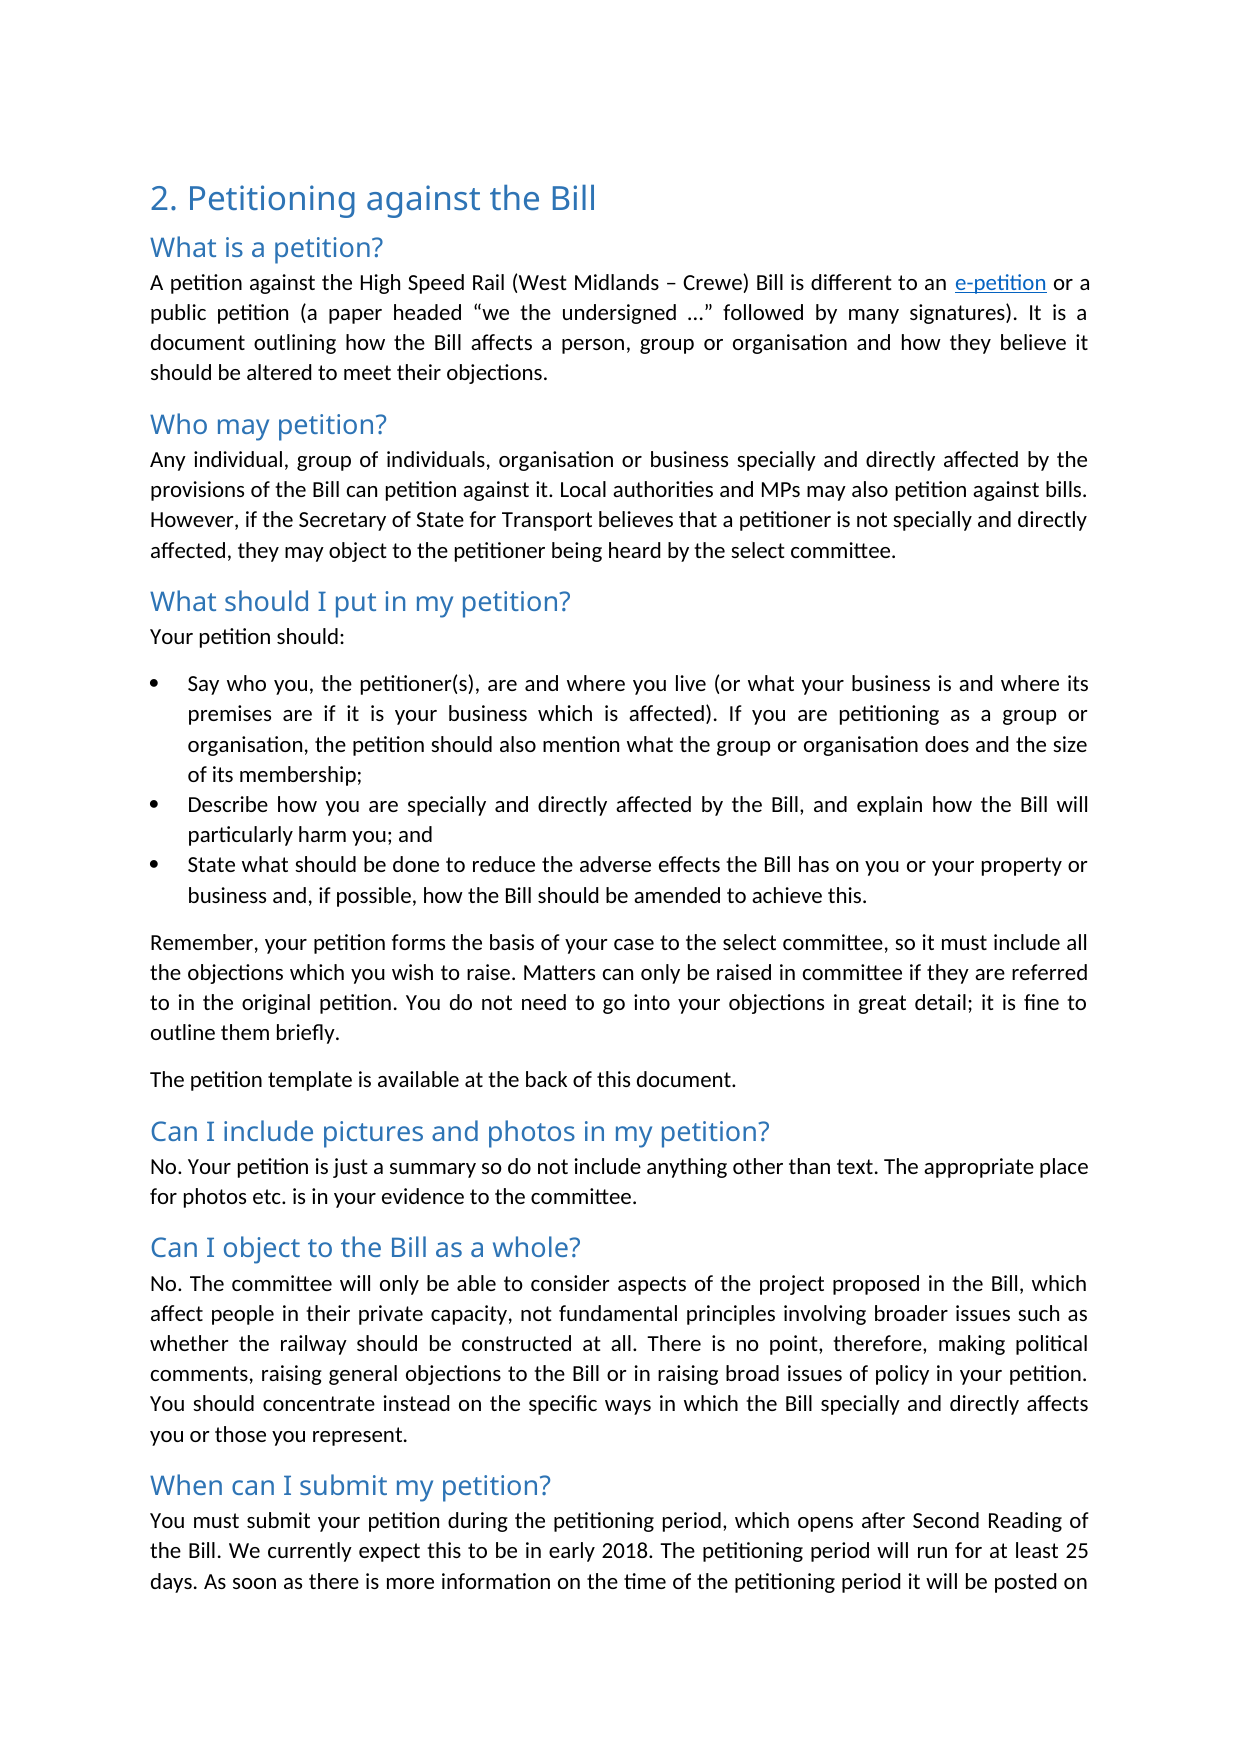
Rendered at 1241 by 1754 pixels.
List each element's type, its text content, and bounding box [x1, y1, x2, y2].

text Who may petition? [150, 405, 1090, 442]
text What should I put in my petition? [150, 583, 1090, 619]
list Describe how you are specially and directly affected by the Bill, and explain how the Bill will particularly harm you; and [150, 790, 1090, 848]
text No. Your petition is just a summary so do not include anything other than text. The appropriate place for photos etc. is in your evidence to the committee. [150, 1152, 1090, 1210]
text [150, 1506, 1090, 1595]
text Remember, your petition forms the basis of your case to the select committee, so it must include all the objections which you wish to raise. Matters can only be raised in committee if they are referred to in the original petition. You do not need to go into your objections in great detail; it is fine to outline them briefly. [150, 928, 1090, 1046]
text What is a petition? [150, 228, 1090, 265]
text Can I include pictures and photos in my petition? [150, 1112, 1090, 1149]
subtitle 2. Petitioning against the Bill [150, 175, 1090, 220]
text Can I object to the Bill as a whole? [150, 1229, 1090, 1266]
list State what should be done to reduce the adverse effects the Bill has on you or your property or business and, if possible, how the Bill should be amended to achieve this. [150, 851, 1090, 909]
text Your petition should: [150, 622, 1090, 651]
text The petition template is available at the back of this document. [150, 1065, 1090, 1093]
list Say who you, the petitioner(s), are and where you live (or what your business is and where its premises are if it is your business which is affected). If you are petitioning as a group or organisation, the petition should also mention what the group or organisation does and the size of its membership; [150, 669, 1090, 788]
text A petition against the High Speed Rail (West Midlands – Crewe) Bill is different to an e-petition or a public petition (a paper headed “we the undersigned …” followed by many signatures). It is a document outlining how the Bill affects a person, group or organisation and how they believe it should be altered to meet their objections. [150, 268, 1090, 387]
text Any individual, group of individuals, organisation or business specially and directly affected by the provisions of the Bill can petition against it. Local authorities and MPs may also petition against bills. However, if the Secretary of State for Transport believes that a petitioner is not specially and directly affected, they may object to the petitioner being heard by the select committee. [150, 445, 1090, 564]
text No. The committee will only be able to consider aspects of the project proposed in the Bill, which affect people in their private capacity, not fundamental principles involving broader issues such as whether the railway should be constructed at all. There is no point, therefore, making political comments, raising general objections to the Bill or in raising broad issues of policy in your petition. You should concentrate instead on the specific ways in which the Bill specially and directly affects you or those you represent. [150, 1269, 1090, 1448]
text When can I submit my petition? [150, 1467, 1090, 1503]
